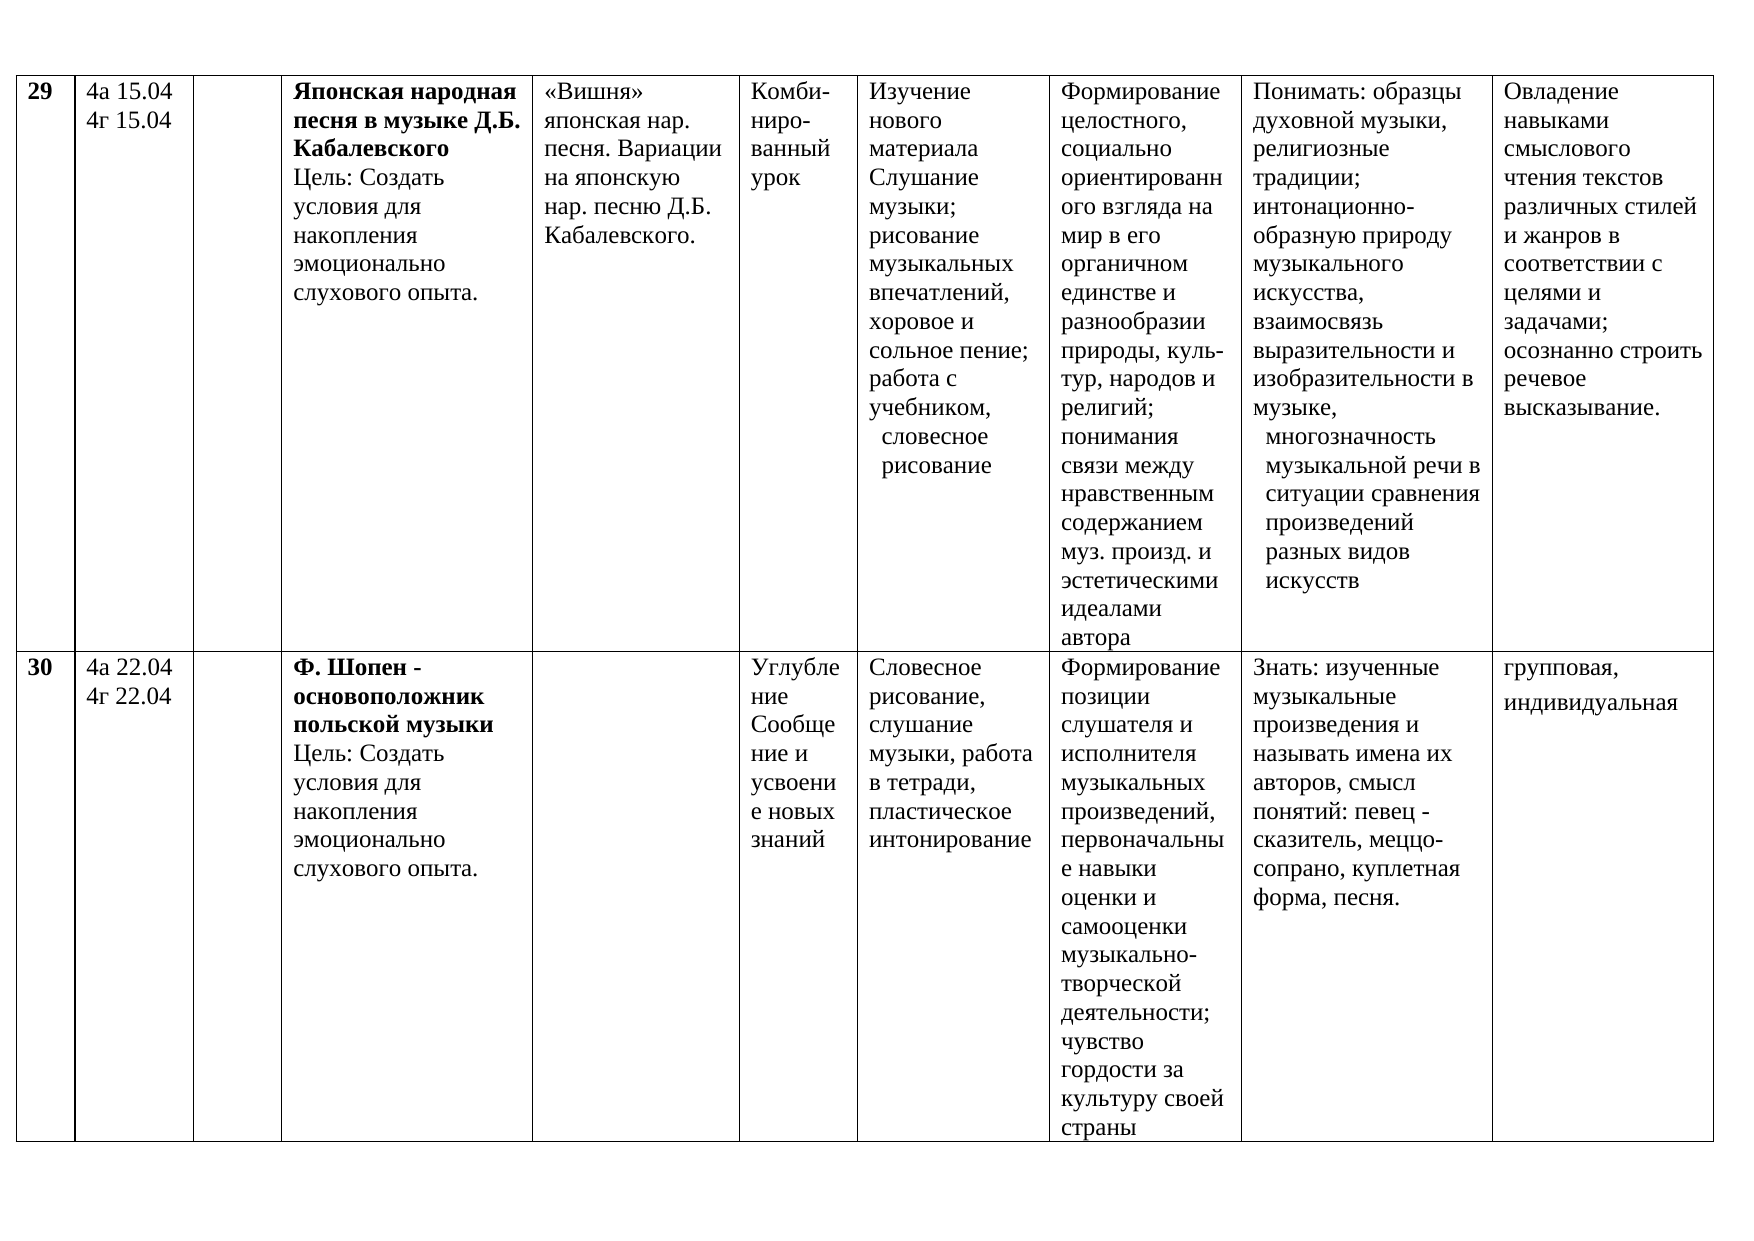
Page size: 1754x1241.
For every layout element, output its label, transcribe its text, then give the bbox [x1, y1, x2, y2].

table_cell 30 [17, 652, 74, 1141]
table_cell групповая, индивидуальная [1493, 652, 1713, 1141]
table_cell Японская народная песня в музыке Д.Б. Кабалевского Цель: Создать условия для накопления эмоционально слухового опыта. [282, 76, 532, 651]
table_cell [194, 652, 281, 1141]
table_cell Изучение нового материала Слушание музыки; рисование музыкальных впечатлений, хоровое и сольное пение; работа с учебником, словесное рисование [858, 76, 1049, 651]
table_cell Словесное рисование, слушание музыки, работа в тетради, пластическое интонирование [858, 652, 1049, 1141]
table_cell «Вишня» японская нар. песня. Вариации на японскую нар. песню Д.Б. Кабалевского. [533, 76, 739, 651]
table_cell Овладение навыками смыслового чтения текстов различных стилей и жанров в соответствии с целями и задачами; осознанно строить речевое высказывание. [1493, 76, 1713, 651]
table_cell Ф. Шопен - основоположник польской музыки Цель: Создать условия для накопления эмоционально слухового опыта. [282, 652, 532, 1141]
table_cell [533, 652, 739, 1141]
table_cell Углубление Сообщение и усвоение новых знаний [740, 652, 857, 1141]
table_cell Формирование целостного, социально ориентированного взгляда на мир в его органичном единстве и разнообразии природы, куль-тур, народов и религий; понимания связи между нравственным содержанием муз. произд. и эстетическими идеалами автора [1050, 76, 1241, 651]
table_cell Знать: изученные музыкальные произведения и называть имена их авторов, смысл понятий: певец - сказитель, меццо- сопрано, куплетная форма, песня. [1242, 652, 1492, 1141]
table_cell Комби- ниро- ванный урок [740, 76, 857, 651]
table_cell 4а 22.04 4г 22.04 [76, 652, 193, 1141]
table_cell 29 [17, 76, 74, 651]
table_cell [194, 76, 281, 651]
table_cell 4а 15.04 4г 15.04 [76, 76, 193, 651]
table_cell Понимать: образцы духовной музыки, религиозные традиции; интонационнообразную природу музыкального искусства, взаимосвязь выразительности и изобразительности в музыке, многозначность музыкальной речи в ситуации сравнения произведений разных видов искусств [1242, 76, 1492, 651]
table_cell Формированиепозиции слушателя и исполнителя музыкальных произведений, первоначальные навыки оценки и самооценки музыкально-творческой деятельности; чувство гордости за культуру своей страны [1050, 652, 1241, 1141]
